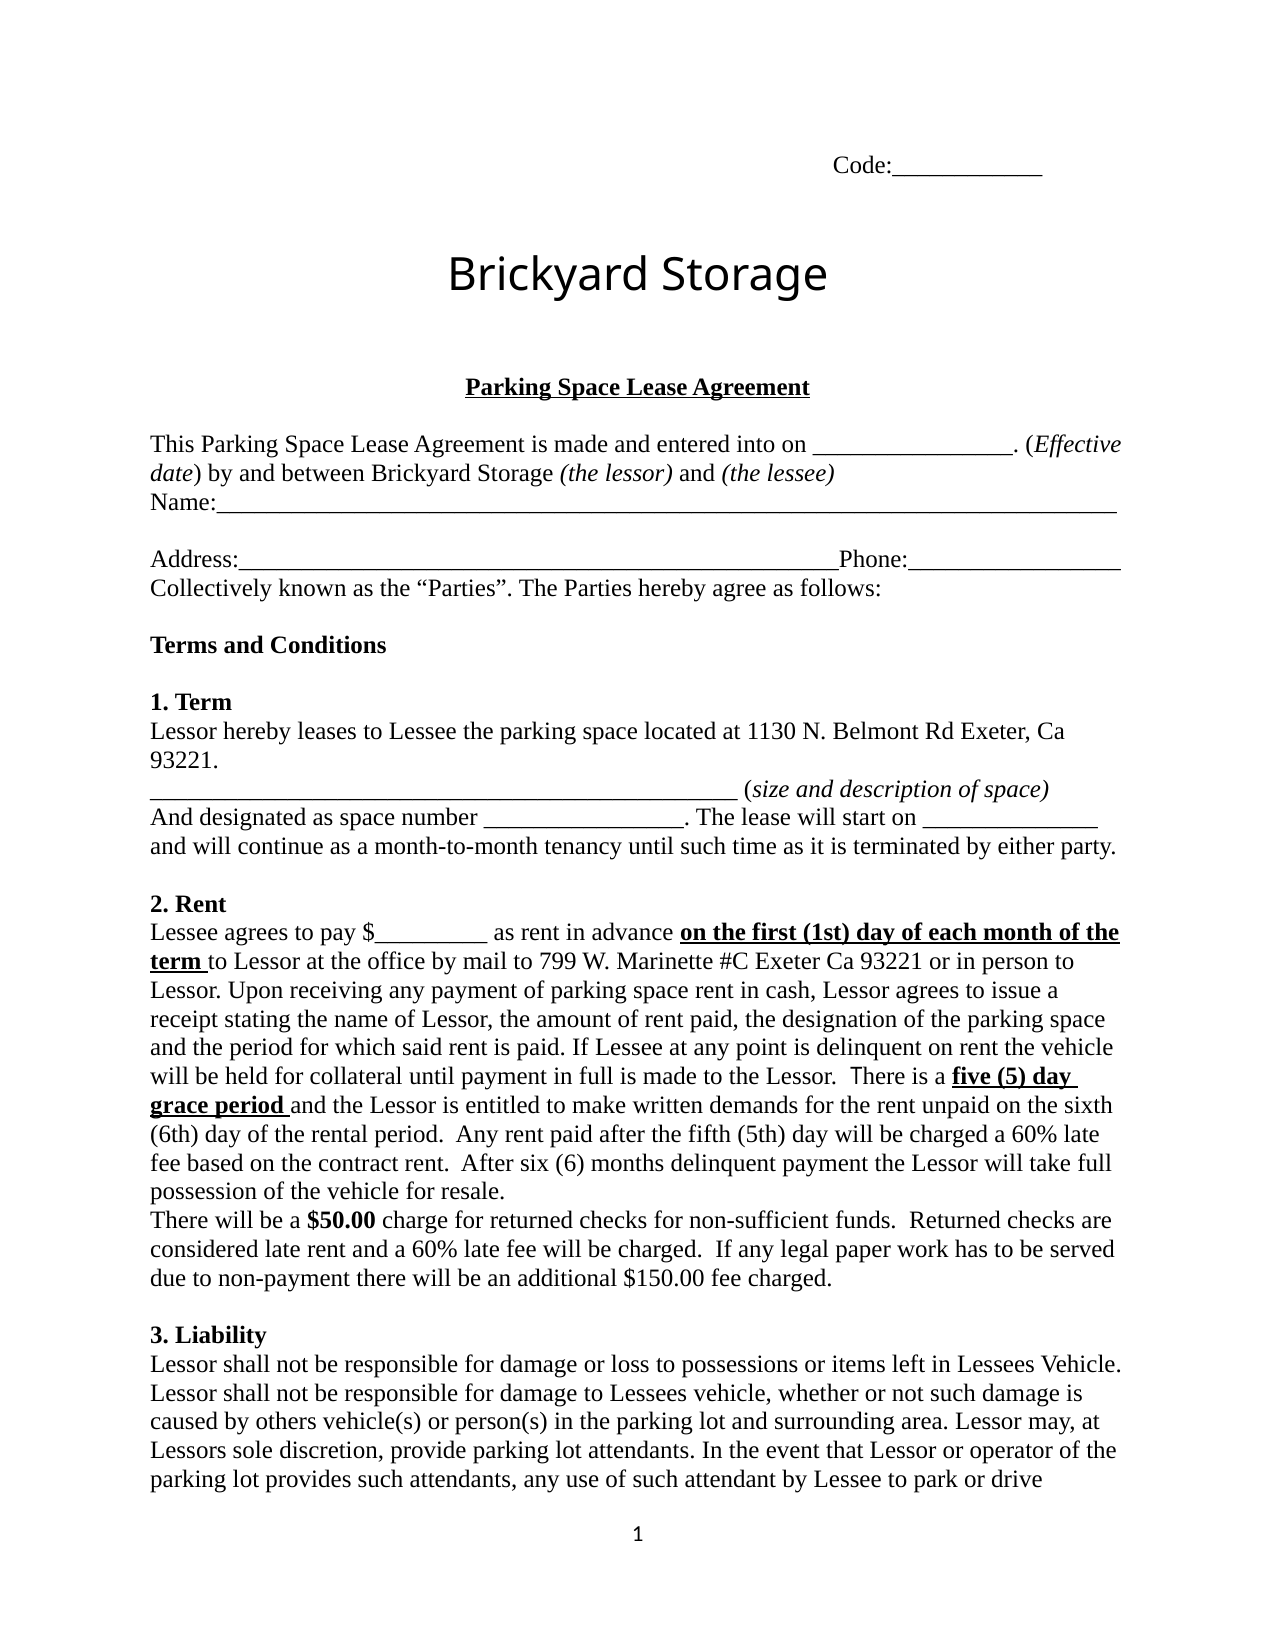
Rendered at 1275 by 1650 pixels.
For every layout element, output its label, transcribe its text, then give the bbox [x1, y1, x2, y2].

text 1. Term [150, 687, 1125, 716]
text And designated as space number ________________. The lease will start on ______________ and will continue as a month-to-month tenancy until such time as it is terminated by either party. [150, 802, 1125, 860]
text Brickyard Storage [150, 241, 1125, 303]
text Name:________________________________________________________________________ [150, 487, 1125, 516]
text 2. Rent [150, 889, 1125, 917]
text Parking Space Lease Agreement [150, 372, 1125, 401]
text Lessor hereby leases to Lessee the parking space located at 1130 N. Belmont Rd Exeter, Ca 93221. [150, 716, 1125, 774]
text This Parking Space Lease Agreement is made and entered into on ________________. (Effective date) by and between Brickyard Storage (the lessor) and (the lessee) [150, 429, 1125, 487]
text Lessee agrees to pay $_________ as rent in advance on the first (1st) day of each month of the term to Lessor at the office by mail to 799 W. Marinette #C Exeter Ca 93221 or in person to Lessor. Upon receiving any payment of parking space rent in cash, Lessor agrees to issue a receipt stating the name of Lessor, the amount of rent paid, the designation of the parking space and the period for which said rent is paid. If Lessee at any point is delinquent on rent the vehicle will be held for collateral until payment in full is made to the Lessor. There is a five (5) day grace period and the Lessor is entitled to make written demands for the rent unpaid on the sixth (6th) day of the rental period. Any rent paid after the fifth (5th) day will be charged a 60% late fee based on the contract rent. After six (6) months delinquent payment the Lessor will take full possession of the vehicle for resale. [150, 917, 1125, 1205]
text Terms and Conditions [150, 630, 1125, 659]
text _______________________________________________ (size and description of space) [150, 774, 1125, 802]
text Code:____________ [150, 150, 1125, 179]
text 3. Liability [150, 1320, 1125, 1349]
text There will be a $50.00 charge for returned checks for non-sufficient funds. Returned checks are considered late rent and a 60% late fee will be charged. If any legal paper work has to be served due to non-payment there will be an additional $150.00 fee charged. [150, 1205, 1125, 1291]
text Collectively known as the “Parties”. The Parties hereby agree as follows: [150, 573, 1125, 630]
text Address:________________________________________________Phone:_________________ [150, 544, 1125, 573]
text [150, 1349, 1125, 1493]
